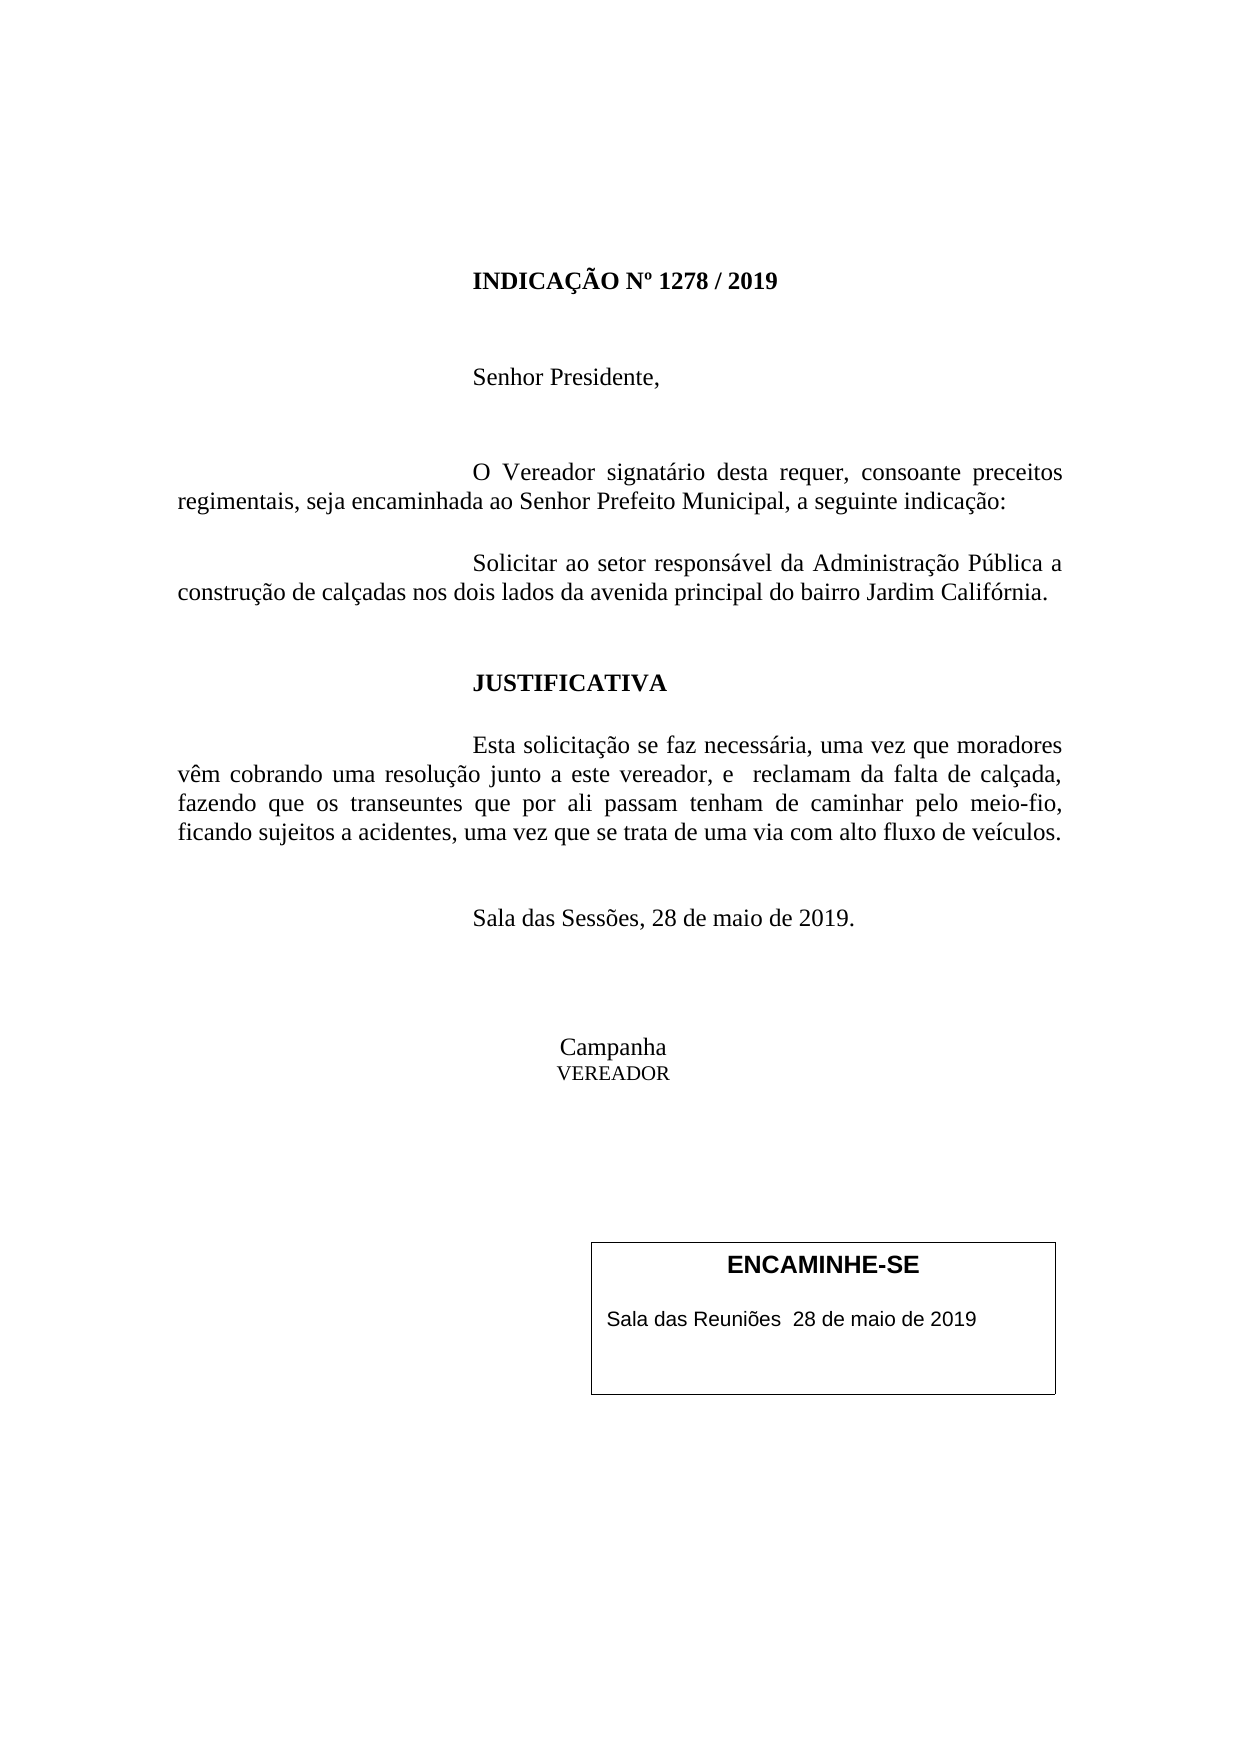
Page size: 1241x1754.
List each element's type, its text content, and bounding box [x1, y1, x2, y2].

text Esta solicitação se faz necessária, uma vez que moradores vêm cobrando uma resolução junto a este vereador, e reclamam da falta de calçada, fazendo que os transeuntes que por ali passam tenham de caminhar pelo meio-fio, ficando sujeitos a acidentes, uma vez que se trata de uma via com alto fluxo de veículos. [177, 731, 1063, 846]
table_cell VEREADOR [170, 1061, 1056, 1090]
table_header Campanha [170, 1033, 1056, 1061]
text O Vereador signatário desta requer, consoante preceitos regimentais, seja encaminhada ao Senhor Prefeito Municipal, a seguinte indicação: [177, 457, 1063, 515]
text Senhor Presidente, [472, 362, 1063, 390]
text Solicitar ao setor responsável da Administração Pública a construção de calçadas nos dois lados da avenida principal do bairro Jardim Califórnia. [177, 548, 1063, 606]
text INDICAÇÃO Nº 1278 / 2019 [472, 266, 1063, 294]
text JUSTIFICATIVA [177, 668, 1004, 697]
text Sala das Sessões, 28 de maio de 2019. [472, 903, 1063, 932]
